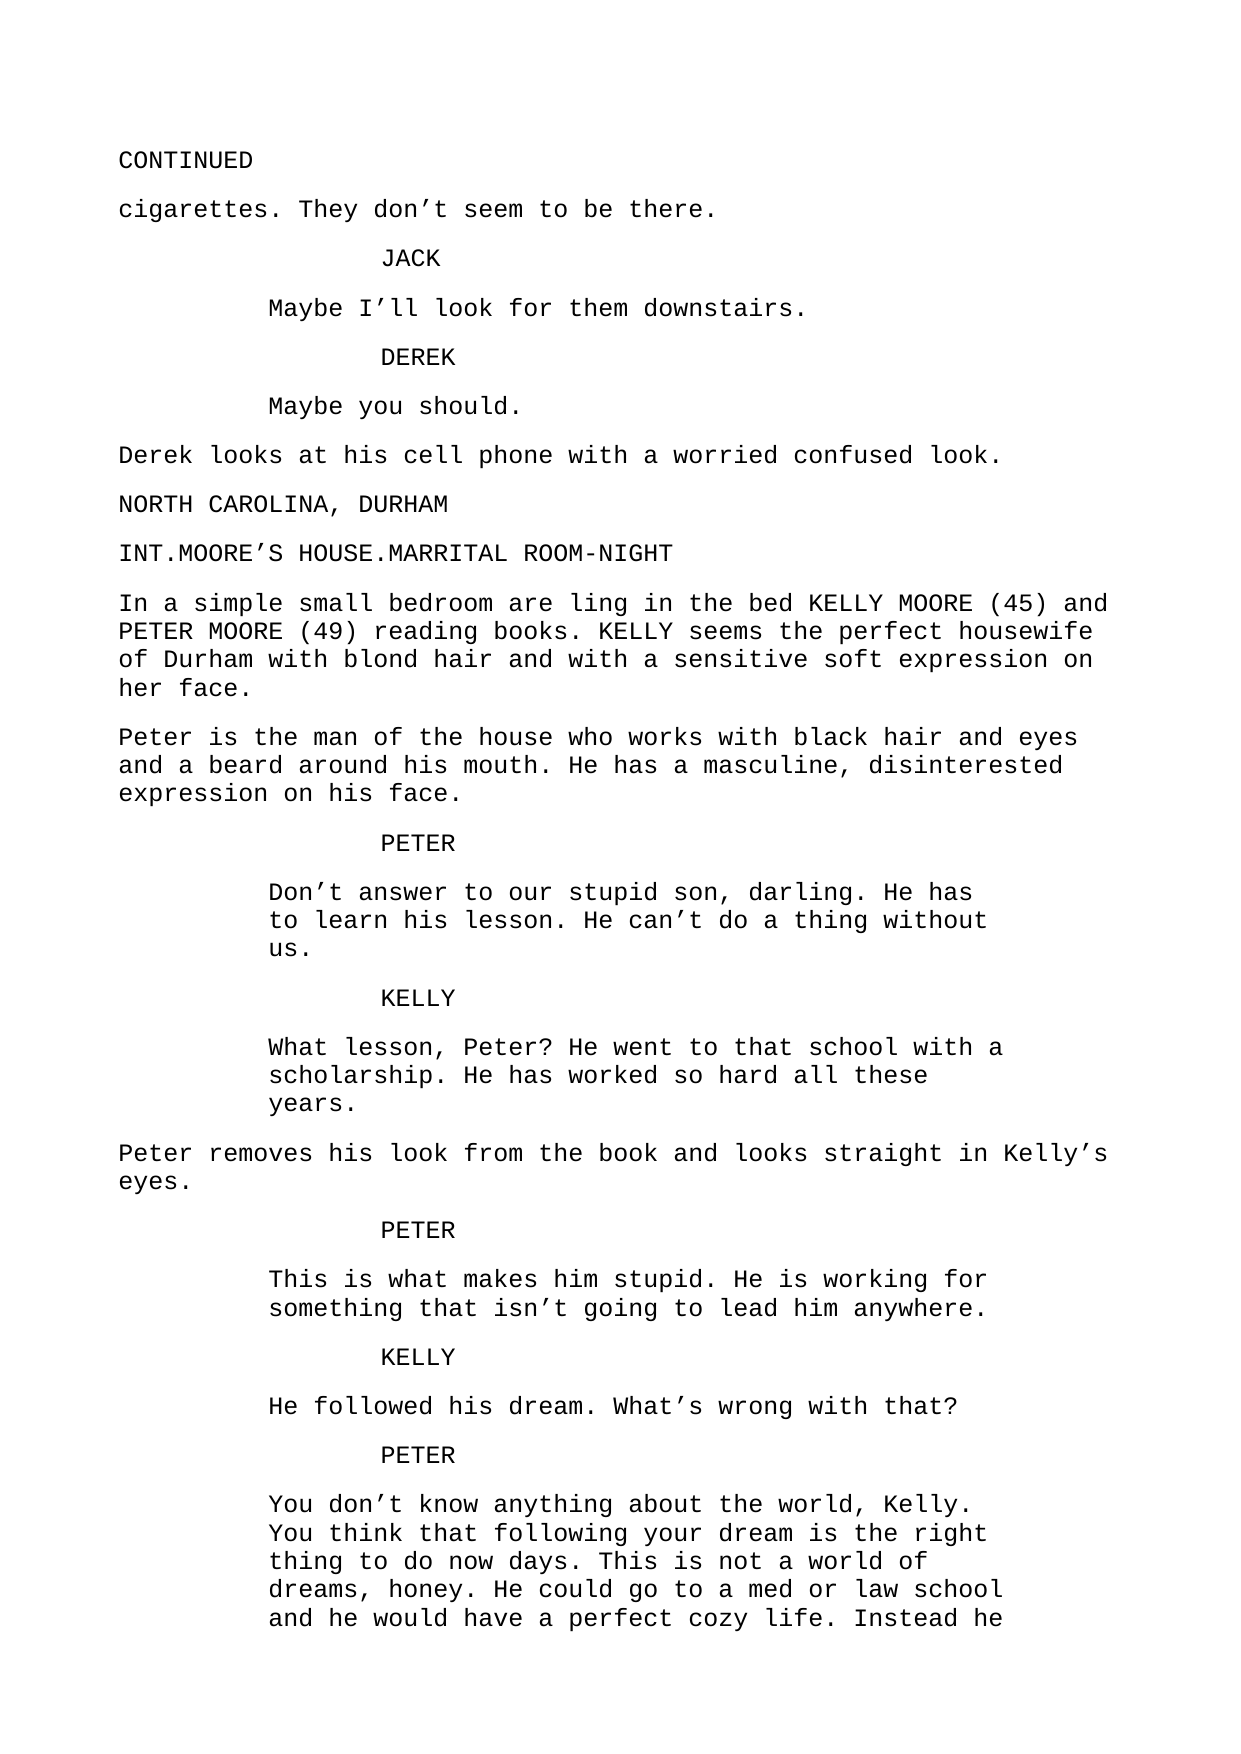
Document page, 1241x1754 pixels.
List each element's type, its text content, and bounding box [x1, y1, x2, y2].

text Maybe you should. [268, 393, 1009, 422]
text peter [380, 1443, 1010, 1471]
text kelly [380, 985, 1010, 1013]
text In a simple small bedroom are ling in the bed KELLY MOORE (45) and PETER MOORE (49) reading books. KELLY seems the perfect housewife of Durham with blond hair and with a sensitive soft expression on her face. [118, 590, 1122, 703]
text Peter removes his look from the book and looks straight in Kelly’s eyes. [118, 1140, 1122, 1197]
text Maybe I’ll look for them downstairs. [268, 295, 1009, 323]
text peter [380, 830, 1010, 858]
text derek [380, 344, 1010, 373]
text Derek looks at his cell phone with a worried confused look. [118, 443, 1122, 471]
text This is what makes him stupid. He is working for something that isn’t going to lead him anywhere. [268, 1267, 1009, 1323]
subtitle int.moore’s house.marrital room-night [118, 541, 1122, 569]
text cigarettes. They don’t seem to be there. [118, 197, 1122, 225]
text peter [380, 1218, 1010, 1246]
text CONTINUED [118, 148, 1122, 176]
text Peter is the man of the house who works with black hair and eyes and a beard around his mouth. He has a masculine, disinterested expression on his face. [118, 724, 1122, 809]
text He followed his dream. What’s wrong with that? [268, 1393, 1009, 1422]
subtitle north carolina, durham [118, 492, 1122, 520]
text You don’t know anything about the world, Kelly. You think that following your dream is the right thing to do now days. This is not a world of dreams, honey. He could go to a med or law school and he would have a perfect cozy life. Instead he [268, 1492, 1009, 1633]
text jack [380, 246, 1010, 274]
text Don’t answer to our stupid son, darling. He has to learn his lesson. He can’t do a thing without us. [268, 879, 1009, 964]
text What lesson, Peter? He went to that school with a scholarship. He has worked so hard all these years. [268, 1034, 1009, 1119]
text kelly [380, 1344, 1010, 1373]
